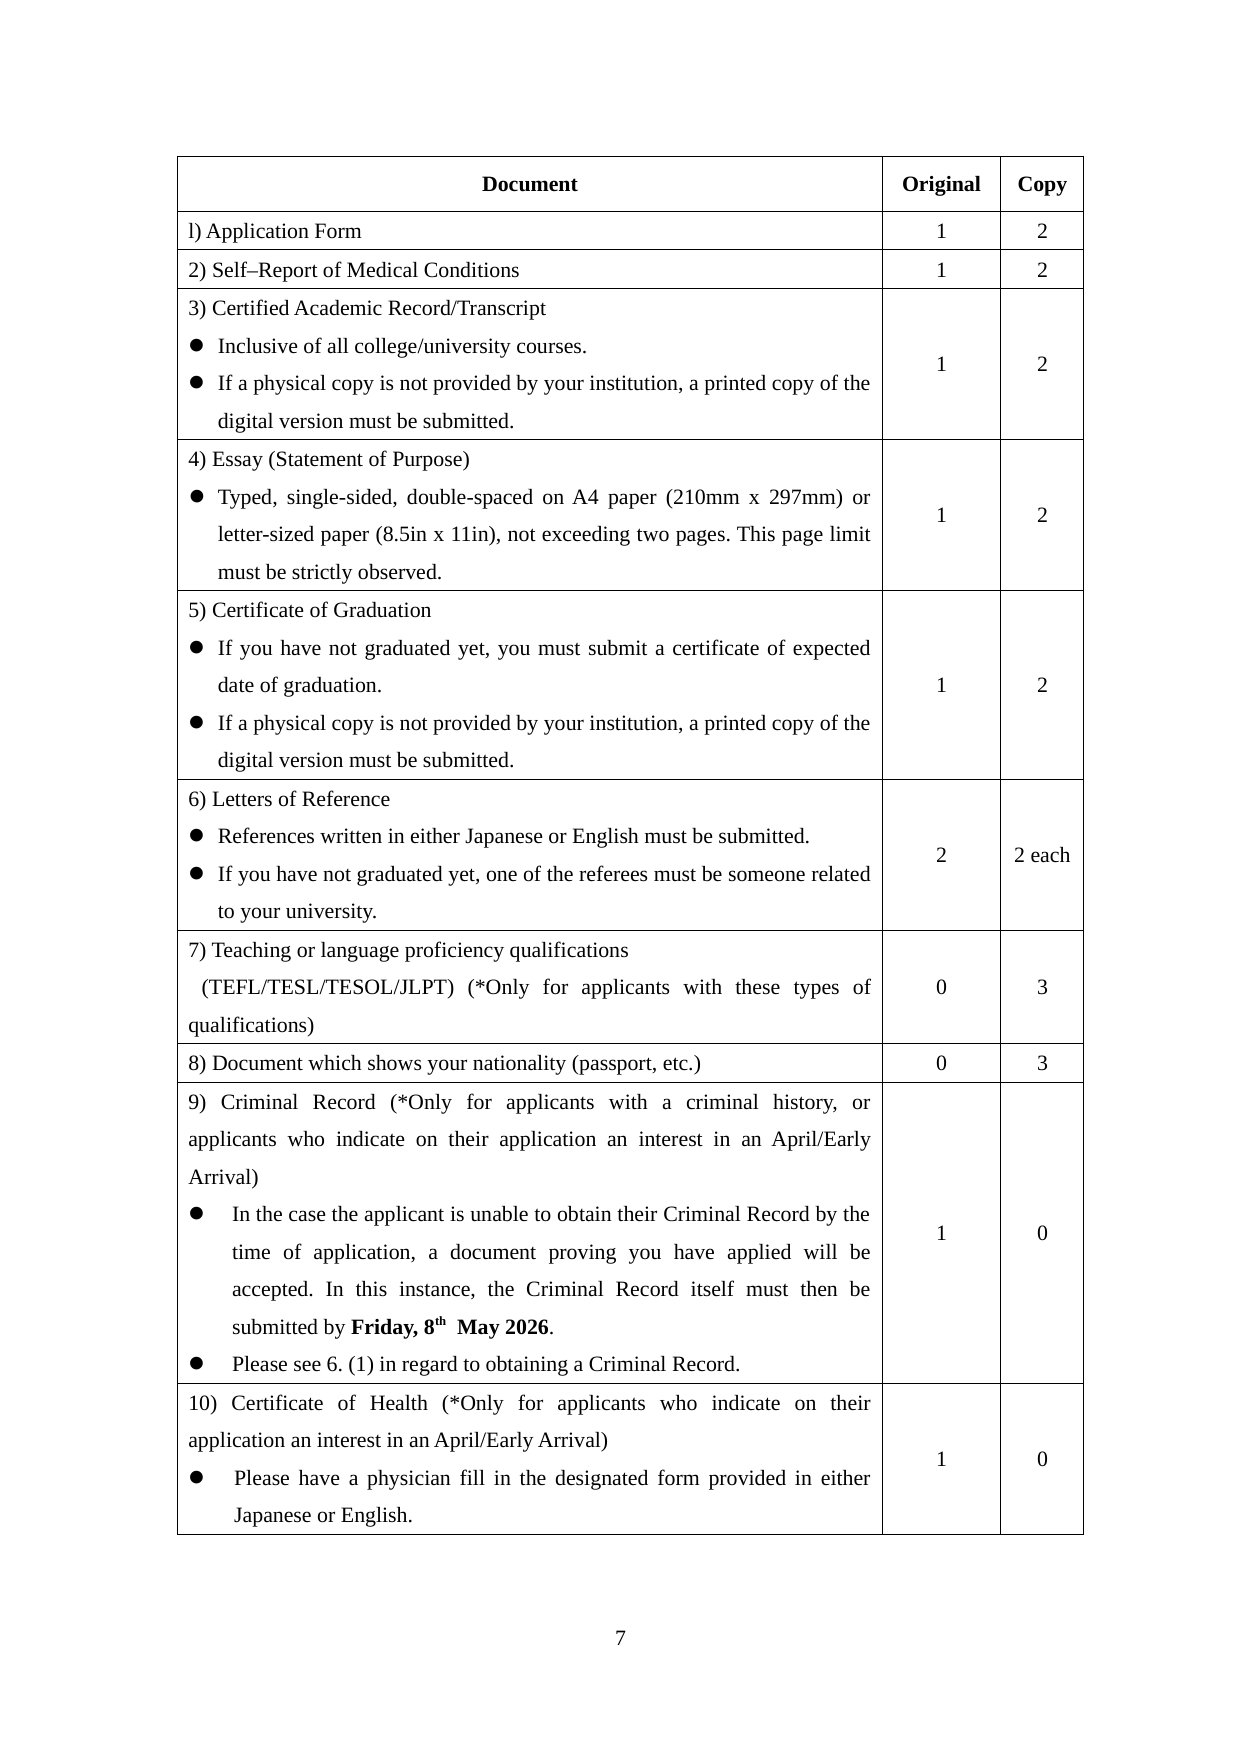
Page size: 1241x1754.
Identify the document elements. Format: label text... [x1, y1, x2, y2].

table_cell 1 [883, 1083, 1000, 1383]
table_cell 2 [883, 780, 1000, 929]
table_header Copy [1001, 157, 1083, 211]
table_header Document [178, 157, 882, 211]
table_cell 1 [883, 289, 1000, 439]
table_cell 5) Certificate of Graduation If you have not graduated yet, you must submit a certificate of expected date of graduation. If a physical copy is not provided by your institution, a printed copy of the digital version must be submitted. [178, 591, 882, 778]
table_cell 1 [883, 591, 1000, 778]
table_cell 2) Self–Report of Medical Conditions [178, 250, 882, 288]
table_cell 0 [1001, 1083, 1083, 1383]
table_cell 3 [1001, 1044, 1083, 1082]
table_header Original [883, 157, 1000, 211]
table_cell 2 each [1001, 780, 1083, 929]
table_cell 2 [1001, 440, 1083, 590]
table_cell 7) Teaching or language proficiency qualifications (TEFL/TESL/TESOL/JLPT) (*Only for applicants with these types of qualifications) [178, 931, 882, 1043]
table_cell 0 [883, 1044, 1000, 1082]
table_cell 0 [1001, 1384, 1083, 1534]
table_cell 1 [883, 440, 1000, 590]
table_cell 1 [883, 1384, 1000, 1534]
table_cell l) Application Form [178, 212, 882, 249]
table_cell 1 [883, 250, 1000, 288]
table_cell 0 [883, 931, 1000, 1043]
table_cell 10) Certificate of Health (*Only for applicants who indicate on their application an interest in an April/Early Arrival) Please have a physician fill in the designated form provided in either Japanese or English. [178, 1384, 882, 1534]
table_cell 8) Document which shows your nationality (passport, etc.) [178, 1044, 882, 1082]
table_cell 1 [883, 212, 1000, 249]
table_cell 4) Essay (Statement of Purpose) Typed, single-sided, double-spaced on A4 paper (210mm x 297mm) or letter-sized paper (8.5in x 11in), not exceeding two pages. This page limit must be strictly observed. [178, 440, 882, 590]
table_cell 3) Certified Academic Record/Transcript Inclusive of all college/university courses. If a physical copy is not provided by your institution, a printed copy of the digital version must be submitted. [178, 289, 882, 439]
table_cell 2 [1001, 289, 1083, 439]
table_cell 6) Letters of Reference References written in either Japanese or English must be submitted. If you have not graduated yet, one of the referees must be someone related to your university. [178, 780, 882, 929]
table_cell 9) Criminal Record (*Only for applicants with a criminal history, or applicants who indicate on their application an interest in an April/Early Arrival) In the case the applicant is unable to obtain their Criminal Record by the time of application, a document proving you have applied will be accepted. In this instance, the Criminal Record itself must then be submitted by Friday, 8th May 2026. Please see 6. (1) in regard to obtaining a Criminal Record. [178, 1083, 882, 1383]
table_cell 2 [1001, 591, 1083, 778]
table_cell 2 [1001, 212, 1083, 249]
table_cell 3 [1001, 931, 1083, 1043]
table_cell 2 [1001, 250, 1083, 288]
